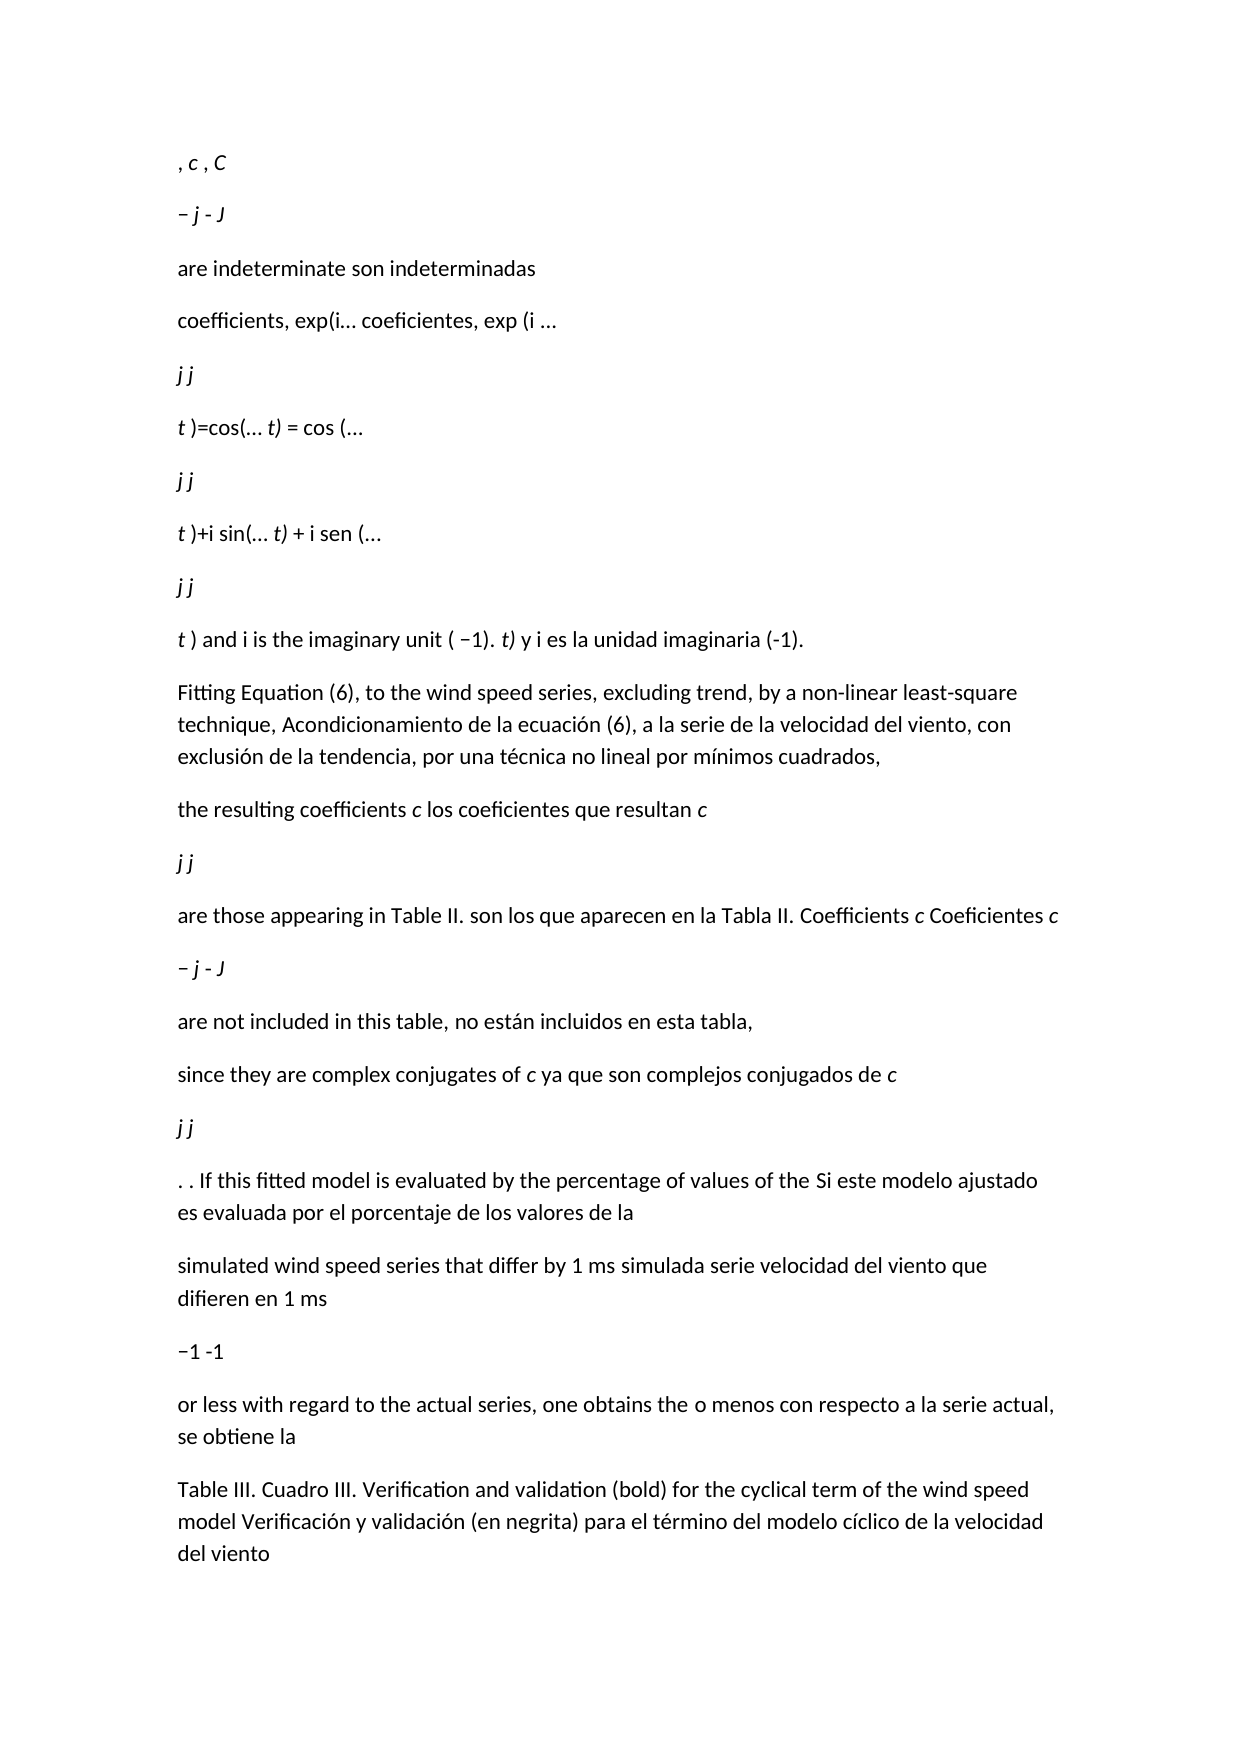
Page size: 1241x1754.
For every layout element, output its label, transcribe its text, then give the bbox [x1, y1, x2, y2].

text the resulting coefficients c los coeficientes que resultan c [177, 795, 1063, 823]
text are those appearing in Table II. son los que aparecen en la Tabla II. Coefficients c Coeficientes c [177, 901, 1063, 929]
text t )=cos(… t) = cos (... [177, 413, 1063, 441]
text are not included in this table, no están incluidos en esta tabla, [177, 1007, 1063, 1035]
text −1 -1 [177, 1337, 1063, 1365]
text j j [177, 572, 1063, 600]
text j j [177, 466, 1063, 494]
text − j - J [177, 954, 1063, 982]
text , c , C [177, 148, 1063, 176]
text coefficients, exp(i… coeficientes, exp (i ... [177, 307, 1063, 335]
text since they are complex conjugates of c ya que son complejos conjugados de c [177, 1060, 1063, 1088]
text are indeterminate son indeterminadas [177, 254, 1063, 282]
text j j [177, 1113, 1063, 1141]
text Fitting Equation (6), to the wind speed series, excluding trend, by a non-linear least-square technique, Acondicionamiento de la ecuación (6), a la serie de la velocidad del viento, con exclusión de la tendencia, por una técnica no lineal por mínimos cuadrados, [177, 678, 1063, 770]
text Table III. Cuadro III. Verification and validation (bold) for the cyclical term of the wind speed model Verificación y validación (en negrita) para el término del modelo cíclico de la velocidad del viento [177, 1475, 1063, 1567]
text simulated wind speed series that differ by 1 ms simulada serie velocidad del viento que difieren en 1 ms [177, 1252, 1063, 1312]
text t ) and i is the imaginary unit ( −1). t) y i es la unidad imaginaria (-1). [177, 625, 1063, 653]
text j j [177, 848, 1063, 876]
text or less with regard to the actual series, one obtains the o menos con respecto a la serie actual, se obtiene la [177, 1390, 1063, 1450]
text . . If this fitted model is evaluated by the percentage of values of the Si este modelo ajustado es evaluada por el porcentaje de los valores de la [177, 1166, 1063, 1227]
text t )+i sin(… t) + i sen (... [177, 519, 1063, 547]
text − j - J [177, 201, 1063, 229]
text j j [177, 360, 1063, 388]
